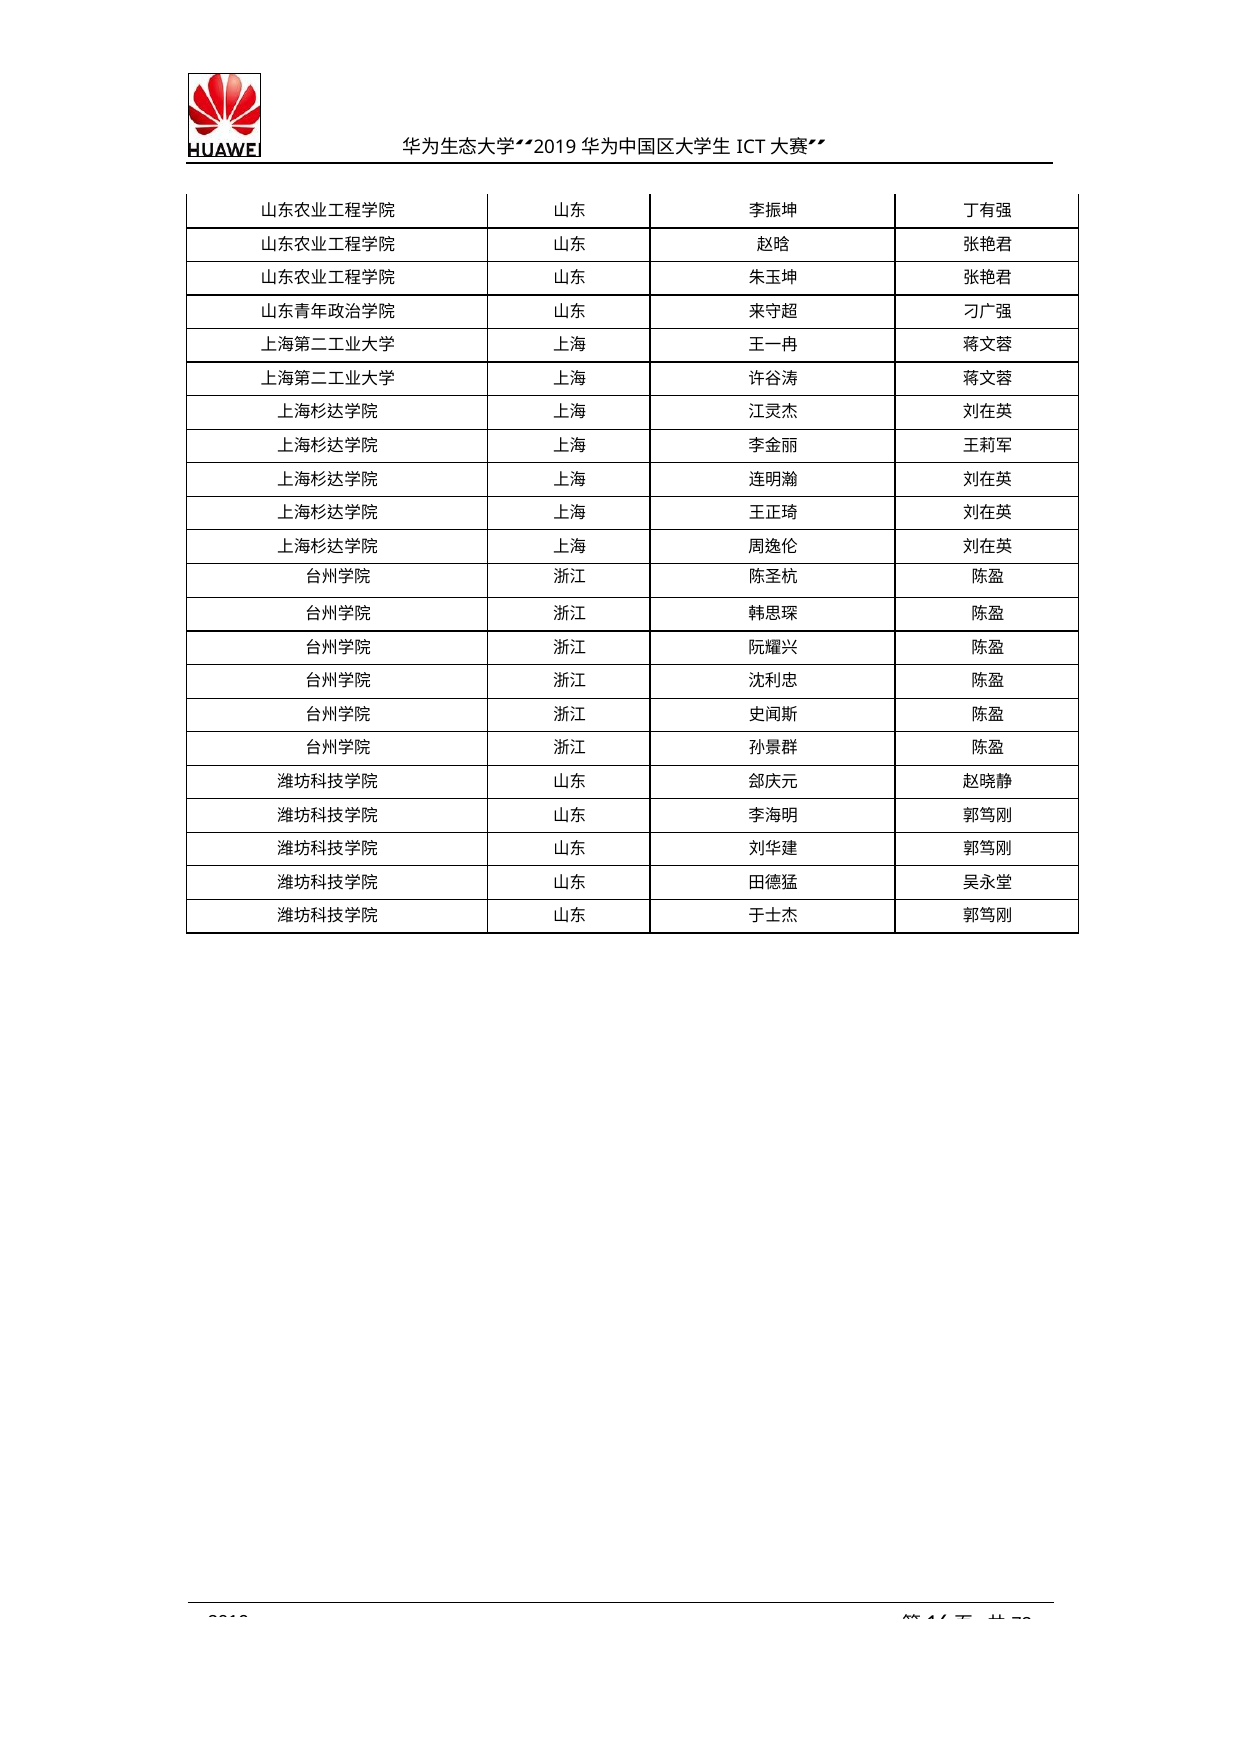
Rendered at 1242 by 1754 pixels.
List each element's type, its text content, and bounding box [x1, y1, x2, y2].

table_header 山东 [488, 194, 649, 227]
table_cell 郭笃刚 [896, 799, 1078, 832]
table_header 山东农业工程学院 [187, 194, 487, 227]
table_cell 江灵杰 [651, 396, 894, 428]
table_cell 台州学院 [187, 699, 487, 731]
table_cell 张艳君 [896, 229, 1078, 261]
table_cell 上海 [488, 329, 649, 361]
table_cell 郐庆元 [651, 766, 894, 798]
table_cell 山东 [488, 799, 649, 832]
table_cell 刘在英 [896, 530, 1078, 563]
table_cell 上海 [488, 463, 649, 496]
table_cell 上海 [488, 430, 649, 462]
table_cell 潍坊科技学院 [187, 766, 487, 798]
table_cell 田德猛 [651, 866, 894, 899]
table_cell 赵晓静 [896, 766, 1078, 798]
table_cell 许谷涛 [651, 363, 894, 395]
table_cell 上海第二工业大学 [187, 363, 487, 395]
table_cell 刘在英 [896, 463, 1078, 496]
table_cell 刘华建 [651, 833, 894, 865]
table_cell 陈盈 [896, 665, 1078, 697]
table_cell 王正琦 [651, 497, 894, 529]
table_cell 王一冉 [651, 329, 894, 361]
table_cell 上海 [488, 363, 649, 395]
table_cell 史闻斯 [651, 699, 894, 731]
table_cell 赵晗 [651, 229, 894, 261]
table_cell 孙景群 [651, 732, 894, 764]
table_cell 陈盈 [896, 732, 1078, 764]
table_cell 上海 [488, 497, 649, 529]
table_header 丁有强 [896, 194, 1078, 227]
table_cell 台州学院 [187, 632, 487, 664]
table_cell 刘在英 [896, 396, 1078, 428]
table_cell 山东 [488, 833, 649, 865]
table_cell 王莉军 [896, 430, 1078, 462]
table_cell 上海杉达学院 [187, 530, 487, 563]
table_header 李振坤 [651, 194, 894, 227]
table_cell 山东 [488, 262, 649, 294]
table_cell 阮耀兴 [651, 632, 894, 664]
table_cell 上海杉达学院 [187, 396, 487, 428]
table_cell 上海杉达学院 [187, 430, 487, 462]
table_cell 郭笃刚 [896, 900, 1078, 932]
table_cell 山东农业工程学院 [187, 229, 487, 261]
table_cell 上海杉达学院 [187, 497, 487, 529]
table_cell 山东 [488, 229, 649, 261]
table_cell 浙江 [488, 699, 649, 731]
table_cell 李金丽 [651, 430, 894, 462]
table_cell 潍坊科技学院 [187, 799, 487, 832]
table_cell 陈盈 [896, 564, 1078, 597]
table_cell 山东 [488, 900, 649, 932]
table_cell 浙江 [488, 732, 649, 764]
table_cell 蒋文蓉 [896, 329, 1078, 361]
table_cell 潍坊科技学院 [187, 866, 487, 899]
table_cell 上海 [488, 396, 649, 428]
table_cell 浙江 [488, 632, 649, 664]
table_cell 周逸伦 [651, 530, 894, 563]
table_cell 上海第二工业大学 [187, 329, 487, 361]
table_cell 张艳君 [896, 262, 1078, 294]
table_cell 台州学院 [187, 598, 487, 630]
table_cell 陈盈 [896, 598, 1078, 630]
table_cell 于士杰 [651, 900, 894, 932]
table_cell 吴永堂 [896, 866, 1078, 899]
table_cell 山东 [488, 766, 649, 798]
table_cell 台州学院 [187, 564, 487, 597]
table_cell 刘在英 [896, 497, 1078, 529]
table_cell 韩思琛 [651, 598, 894, 630]
table_cell 陈盈 [896, 699, 1078, 731]
table_cell 山东 [488, 296, 649, 328]
table_cell 浙江 [488, 598, 649, 630]
table_cell 山东 [488, 866, 649, 899]
table_cell 上海 [488, 530, 649, 563]
table_cell 台州学院 [187, 665, 487, 697]
table_cell 上海杉达学院 [187, 463, 487, 496]
table_cell 刁广强 [896, 296, 1078, 328]
table_cell 沈利忠 [651, 665, 894, 697]
table_cell 来守超 [651, 296, 894, 328]
table_cell 浙江 [488, 665, 649, 697]
table_cell 郭笃刚 [896, 833, 1078, 865]
table_cell 浙江 [488, 564, 649, 597]
table_cell 连明瀚 [651, 463, 894, 496]
table_cell 李海明 [651, 799, 894, 832]
table_cell 潍坊科技学院 [187, 833, 487, 865]
table_cell 潍坊科技学院 [187, 900, 487, 932]
table_cell 台州学院 [187, 732, 487, 764]
table_cell 陈盈 [896, 632, 1078, 664]
table_cell 山东青年政治学院 [187, 296, 487, 328]
table_cell 山东农业工程学院 [187, 262, 487, 294]
picture [189, 74, 260, 156]
table_cell 蒋文蓉 [896, 363, 1078, 395]
table_cell 陈圣杭 [651, 564, 894, 597]
table_cell 朱玉坤 [651, 262, 894, 294]
